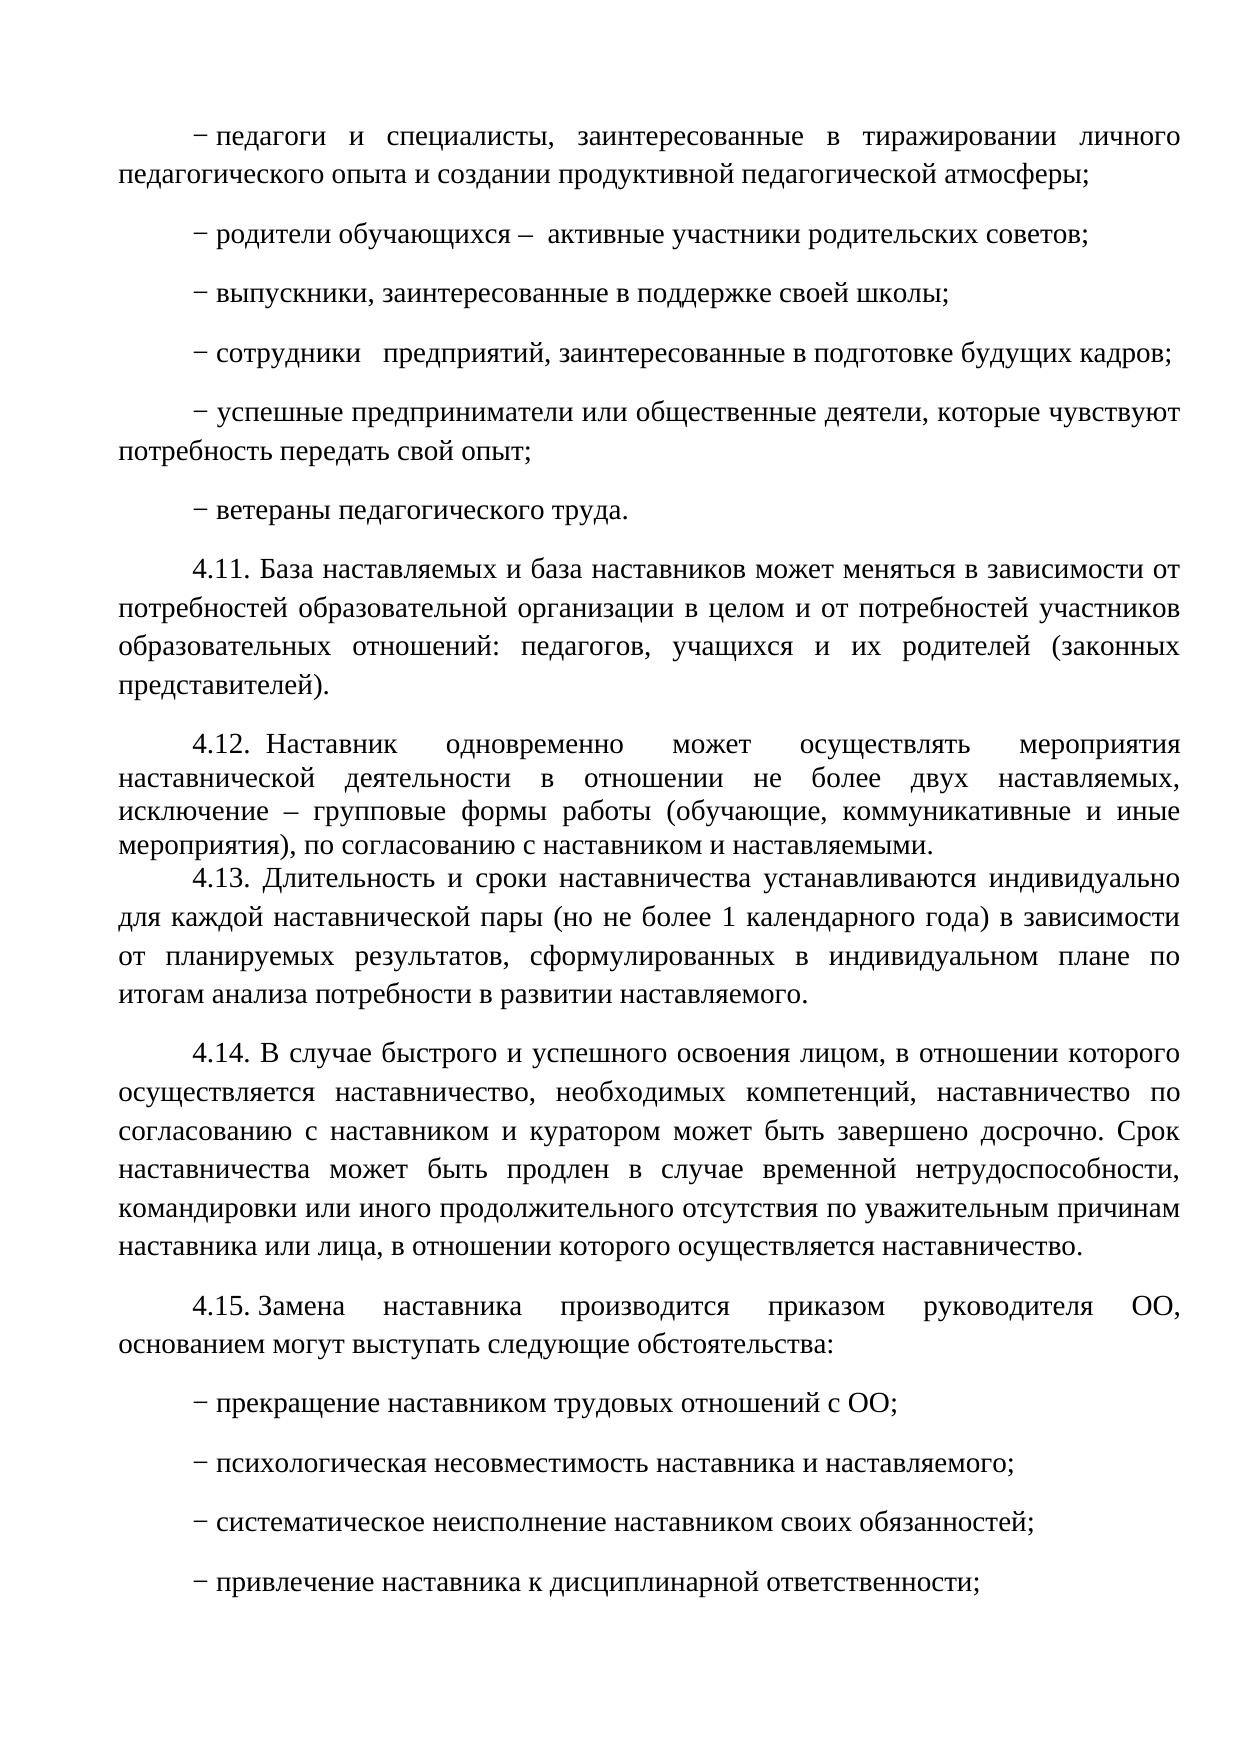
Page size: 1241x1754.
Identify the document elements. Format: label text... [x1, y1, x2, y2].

text − систематическое неисполнение наставником своих обязанностей; [118, 1504, 1181, 1538]
text − педагоги и специалисты, заинтересованные в тиражировании личного педагогического опыта и создании продуктивной педагогической атмосферы; [118, 118, 1181, 190]
text − сотрудники предприятий, заинтересованные в подготовке будущих кадров; [118, 335, 1181, 368]
list Наставник одновременно может осуществлять мероприятия наставнической деятельности в отношении не более двух наставляемых, исключение – групповые формы работы (обучающие, коммуникативные и иные мероприятия), по согласованию с наставником и наставляемыми. [118, 726, 1181, 861]
text 4.11. База наставляемых и база наставников может меняться в зависимости от потребностей образовательной организации в целом и от потребностей участников образовательных отношений: педагогов, учащихся и их родителей (законных представителей). [118, 551, 1181, 701]
text − прекращение наставником трудовых отношений с ОО; [118, 1386, 1181, 1419]
text 4.14. В случае быстрого и успешного освоения лицом, в отношении которого осуществляется наставничество, необходимых компетенций, наставничество по согласованию с наставником и куратором может быть завершено досрочно. Срок наставничества может быть продлен в случае временной нетрудоспособности, командировки или иного продолжительного отсутствия по уважительным причинам наставника или лица, в отношении которого осуществляется наставничество. [118, 1036, 1181, 1262]
text 4.15. Замена наставника производится приказом руководителя ОО, основанием могут выступать следующие обстоятельства: [118, 1288, 1181, 1360]
text − ветераны педагогического труда. [118, 492, 1181, 526]
text − психологическая несовместимость наставника и наставляемого; [118, 1445, 1181, 1478]
text − выпускники, заинтересованные в поддержке своей школы; [118, 275, 1181, 309]
text − привлечение наставника к дисциплинарной ответственности; [118, 1564, 1181, 1597]
text − успешные предприниматели или общественные деятели, которые чувствуют потребность передать свой опыт; [118, 394, 1181, 466]
text 4.13. Длительность и сроки наставничества устанавливаются индивидуально для каждой наставнической пары (но не более 1 календарного года) в зависимости от планируемых результатов, сформулированных в индивидуальном плане по итогам анализа потребности в развитии наставляемого. [118, 861, 1181, 1010]
text − родители обучающихся – активные участники родительских советов; [118, 216, 1181, 249]
